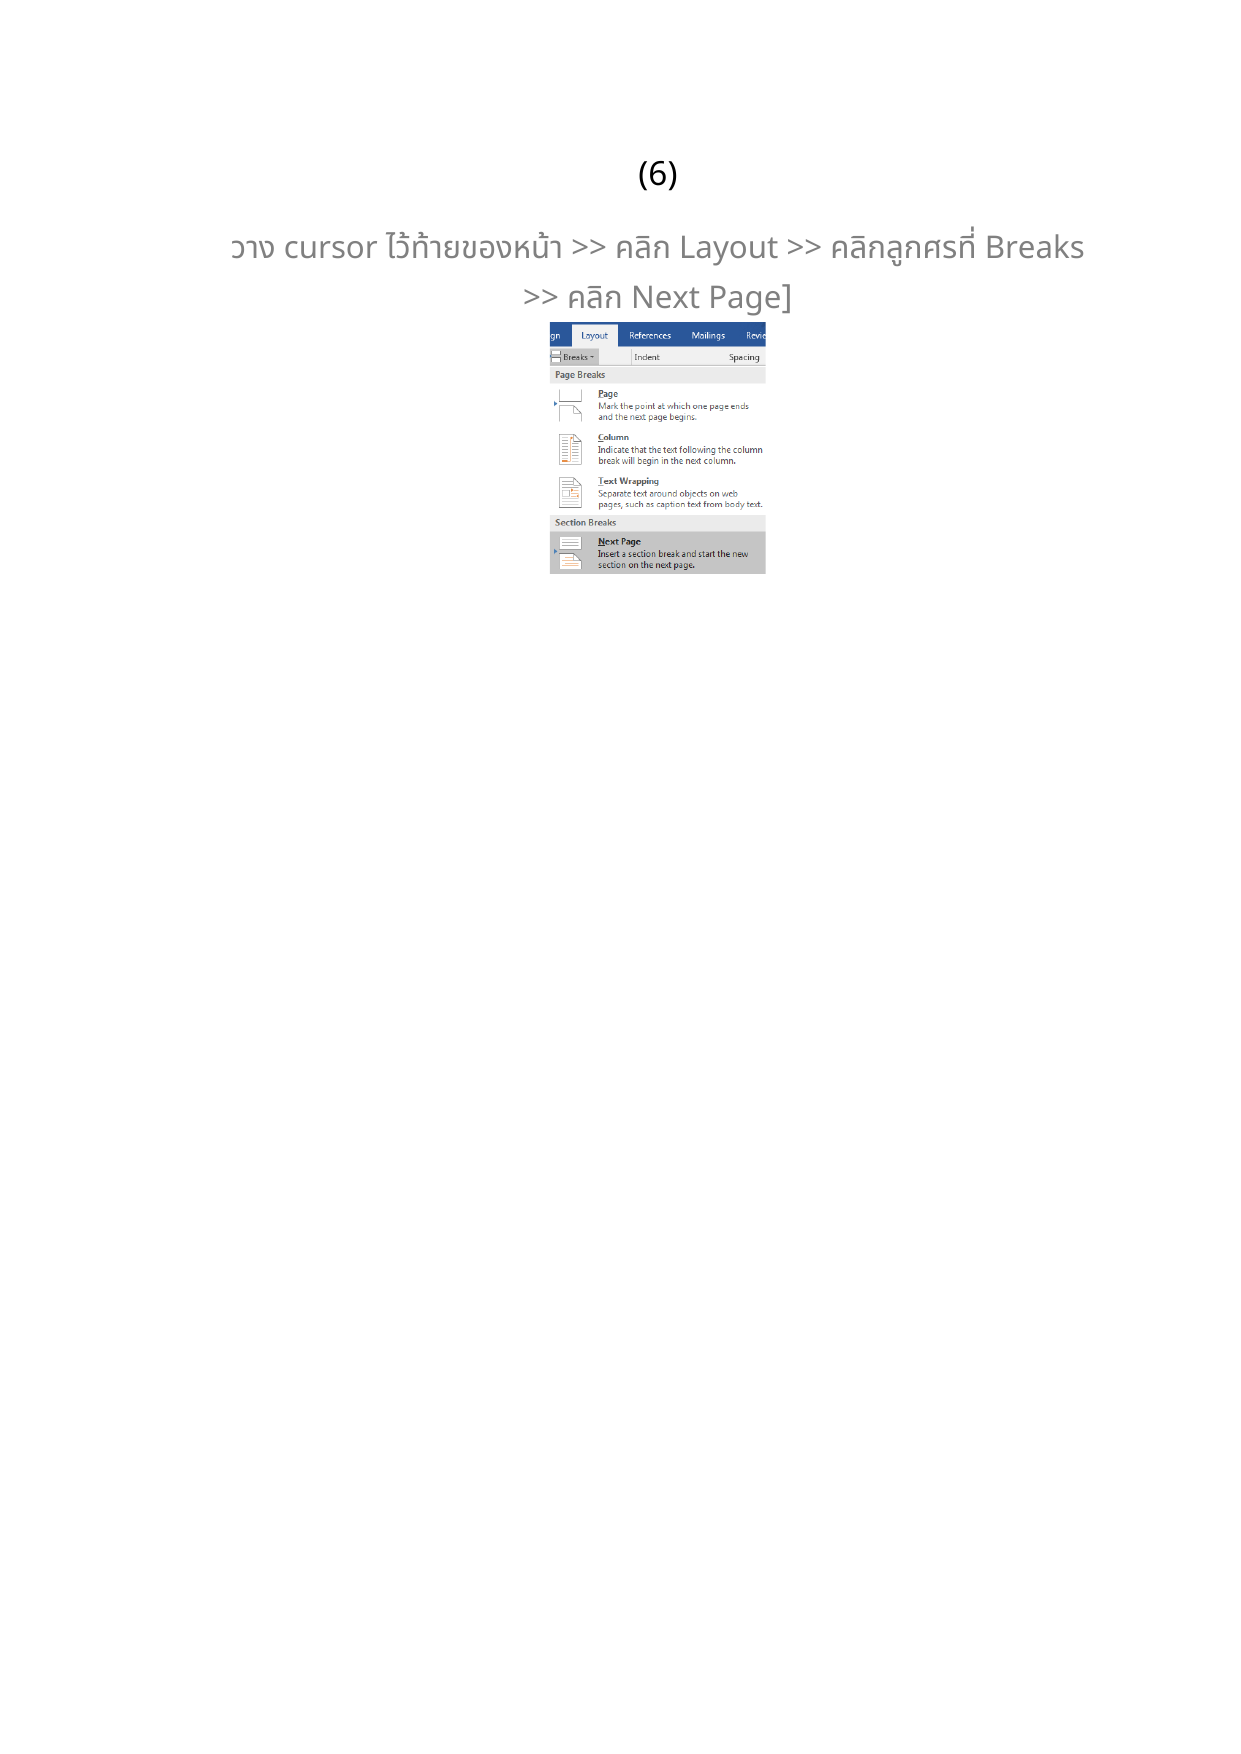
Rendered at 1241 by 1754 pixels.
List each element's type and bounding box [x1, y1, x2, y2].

picture [549, 322, 766, 574]
